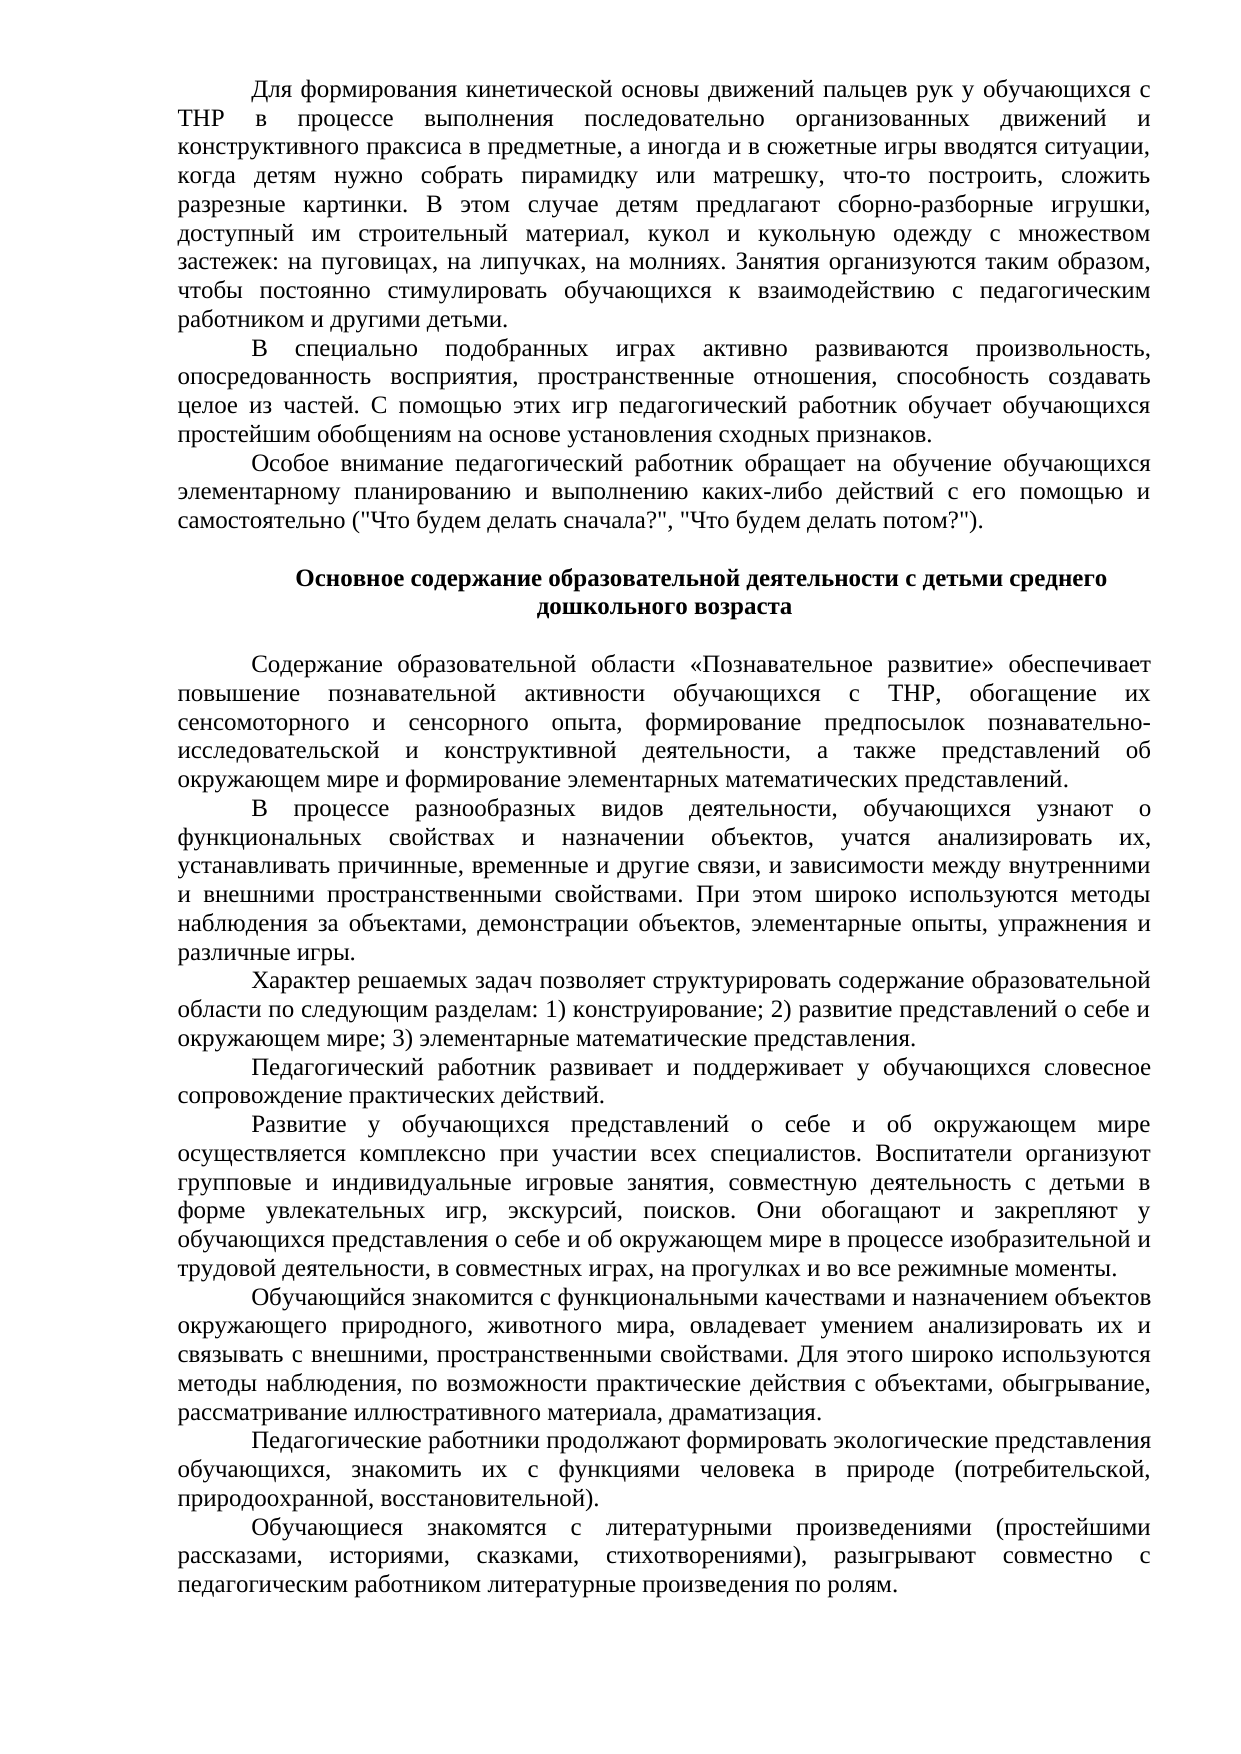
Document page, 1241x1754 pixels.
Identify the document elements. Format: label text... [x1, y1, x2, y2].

text Содержание образовательной области «Познавательное развитие» обеспечивает повышение познавательной активности обучающихся с ТНР, обогащение их сенсомоторного и сенсорного опыта, формирование предпосылок познавательно-исследовательской и конструктивной деятельности, а также представлений об окружающем мире и формирование элементарных математических представлений. [177, 649, 1152, 793]
text В специально подобранных играх активно развиваются произвольность, опосредованность восприятия, пространственные отношения, способность создавать целое из частей. С помощью этих игр педагогический работник обучает обучающихся простейшим обобщениям на основе установления сходных признаков. [177, 333, 1152, 448]
text Обучающийся знакомится с функциональными качествами и назначением объектов окружающего природного, животного мира, овладевает умением анализировать их и связывать с внешними, пространственными свойствами. Для этого широко используются методы наблюдения, по возможности практические действия с объектами, обыгрывание, рассматривание иллюстративного материала, драматизация. [177, 1282, 1152, 1426]
text Для формирования кинетической основы движений пальцев рук у обучающихся с ТНР в процессе выполнения последовательно организованных движений и конструктивного праксиса в предметные, а иногда и в сюжетные игры вводятся ситуации, когда детям нужно собрать пирамидку или матрешку, что-то построить, сложить разрезные картинки. В этом случае детям предлагают сборно-разборные игрушки, доступный им строительный материал, кукол и кукольную одежду с множеством застежек: на пуговицах, на липучках, на молниях. Занятия организуются таким образом, чтобы постоянно стимулировать обучающихся к взаимодействию с педагогическим работником и другими детьми. [177, 74, 1152, 333]
text Педагогический работник развивает и поддерживает у обучающихся словесное сопровождение практических действий. [177, 1052, 1152, 1109]
text Характер решаемых задач позволяет структурировать содержание образовательной области по следующим разделам: 1) конструирование; 2) развитие представлений о себе и окружающем мире; 3) элементарные математические представления. [177, 966, 1152, 1052]
text Педагогические работники продолжают формировать экологические представления обучающихся, знакомить их с функциями человека в природе (потребительской, природоохранной, восстановительной). [177, 1426, 1152, 1512]
text В процессе разнообразных видов деятельности, обучающихся узнают о функциональных свойствах и назначении объектов, учатся анализировать их, устанавливать причинные, временные и другие связи, и зависимости между внутренними и внешними пространственными свойствами. При этом широко используются методы наблюдения за объектами, демонстрации объектов, элементарные опыты, упражнения и различные игры. [177, 793, 1152, 966]
text Развитие у обучающихся представлений о себе и об окружающем мире осуществляется комплексно при участии всех специалистов. Воспитатели организуют групповые и индивидуальные игровые занятия, совместную деятельность с детьми в форме увлекательных игр, экскурсий, поисков. Они обогащают и закрепляют у обучающихся представления о себе и об окружающем мире в процессе изобразительной и трудовой деятельности, в совместных играх, на прогулках и во все режимные моменты. [177, 1109, 1152, 1282]
text Основное содержание образовательной деятельности с детьми среднего дошкольного возраста [177, 563, 1152, 620]
text Особое внимание педагогический работник обращает на обучение обучающихся элементарному планированию и выполнению каких-либо действий с его помощью и самостоятельно ("Что будем делать сначала?", "Что будем делать потом?"). [177, 448, 1152, 534]
text Обучающиеся знакомятся с литературными произведениями (простейшими рассказами, историями, сказками, стихотворениями), разыгрывают совместно с педагогическим работником литературные произведения по ролям. [177, 1512, 1152, 1598]
